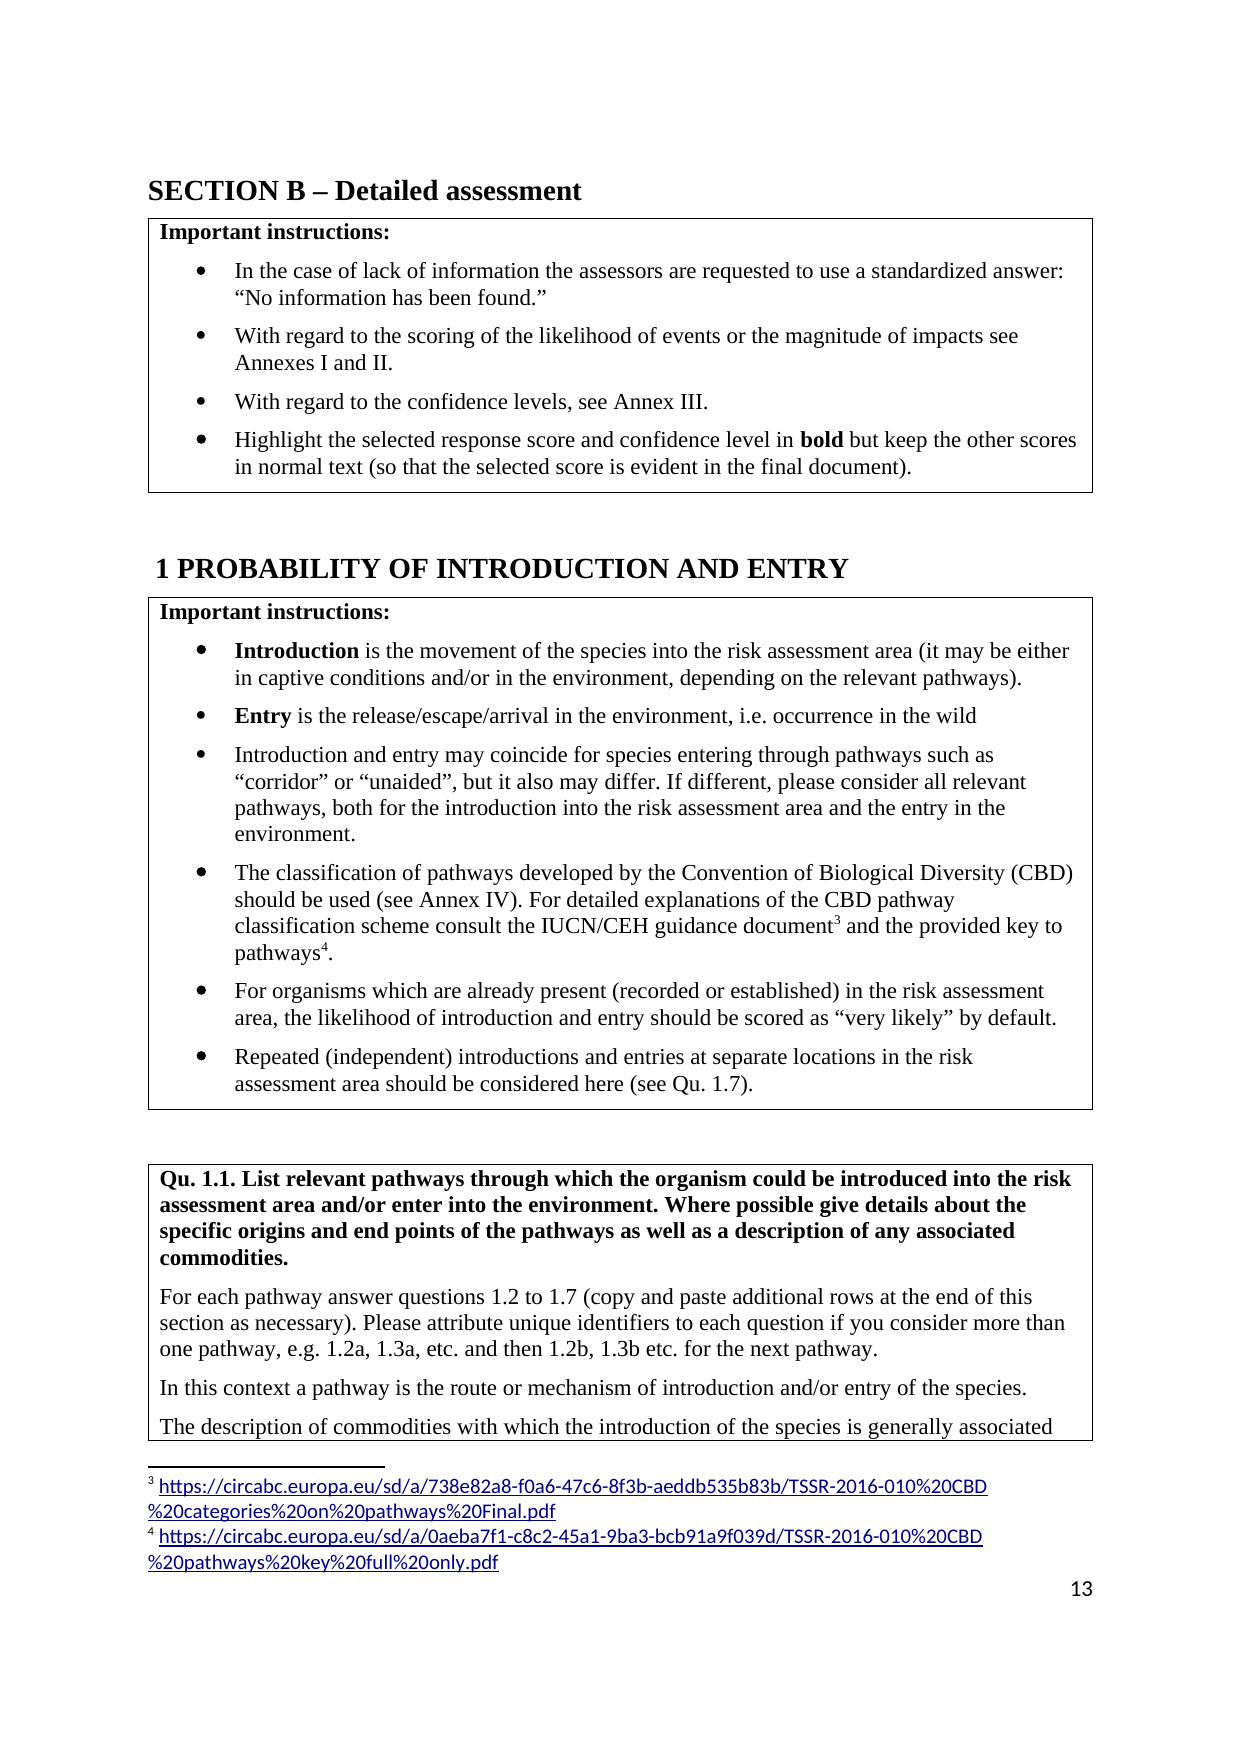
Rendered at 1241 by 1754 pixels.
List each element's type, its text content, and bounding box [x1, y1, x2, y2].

table_header Important instructions: Introduction is the movement of the species into the risk assessment area (it may be either in captive conditions and/or in the environment, depending on the relevant pathways). Entry is the release/escape/arrival in the environment, i.e. occurrence in the wild Introduction and entry may coincide for species entering through pathways such as “corridor” or “unaided”, but it also may differ. If different, please consider all relevant pathways, both for the introduction into the risk assessment area and the entry in the environment. The classification of pathways developed by the Convention of Biological Diversity (CBD) should be used (see Annex IV). For detailed explanations of the CBD pathway classification scheme consult the IUCN/CEH guidance document and the provided key to pathways. For organisms which are already present (recorded or established) in the risk assessment area, the likelihood of introduction and entry should be scored as “very likely” by default. Repeated (independent) introductions and entries at separate locations in the risk assessment area should be considered here (see Qu. 1.7). [149, 598, 1092, 1109]
table_header Important instructions: In the case of lack of information the assessors are requested to use a standardized answer: “No information has been found.” With regard to the scoring of the likelihood of events or the magnitude of impacts see Annexes I and II. With regard to the confidence levels, see Annex III. Highlight the selected response score and confidence level in bold but keep the other scores in normal text (so that the selected score is evident in the final document). [149, 219, 1092, 492]
subtitle 1 PROBABILITY OF INTRODUCTION AND ENTRY [148, 551, 1093, 585]
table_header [149, 1165, 1092, 1439]
subtitle SECTION B – Detailed assessment [148, 173, 1093, 206]
